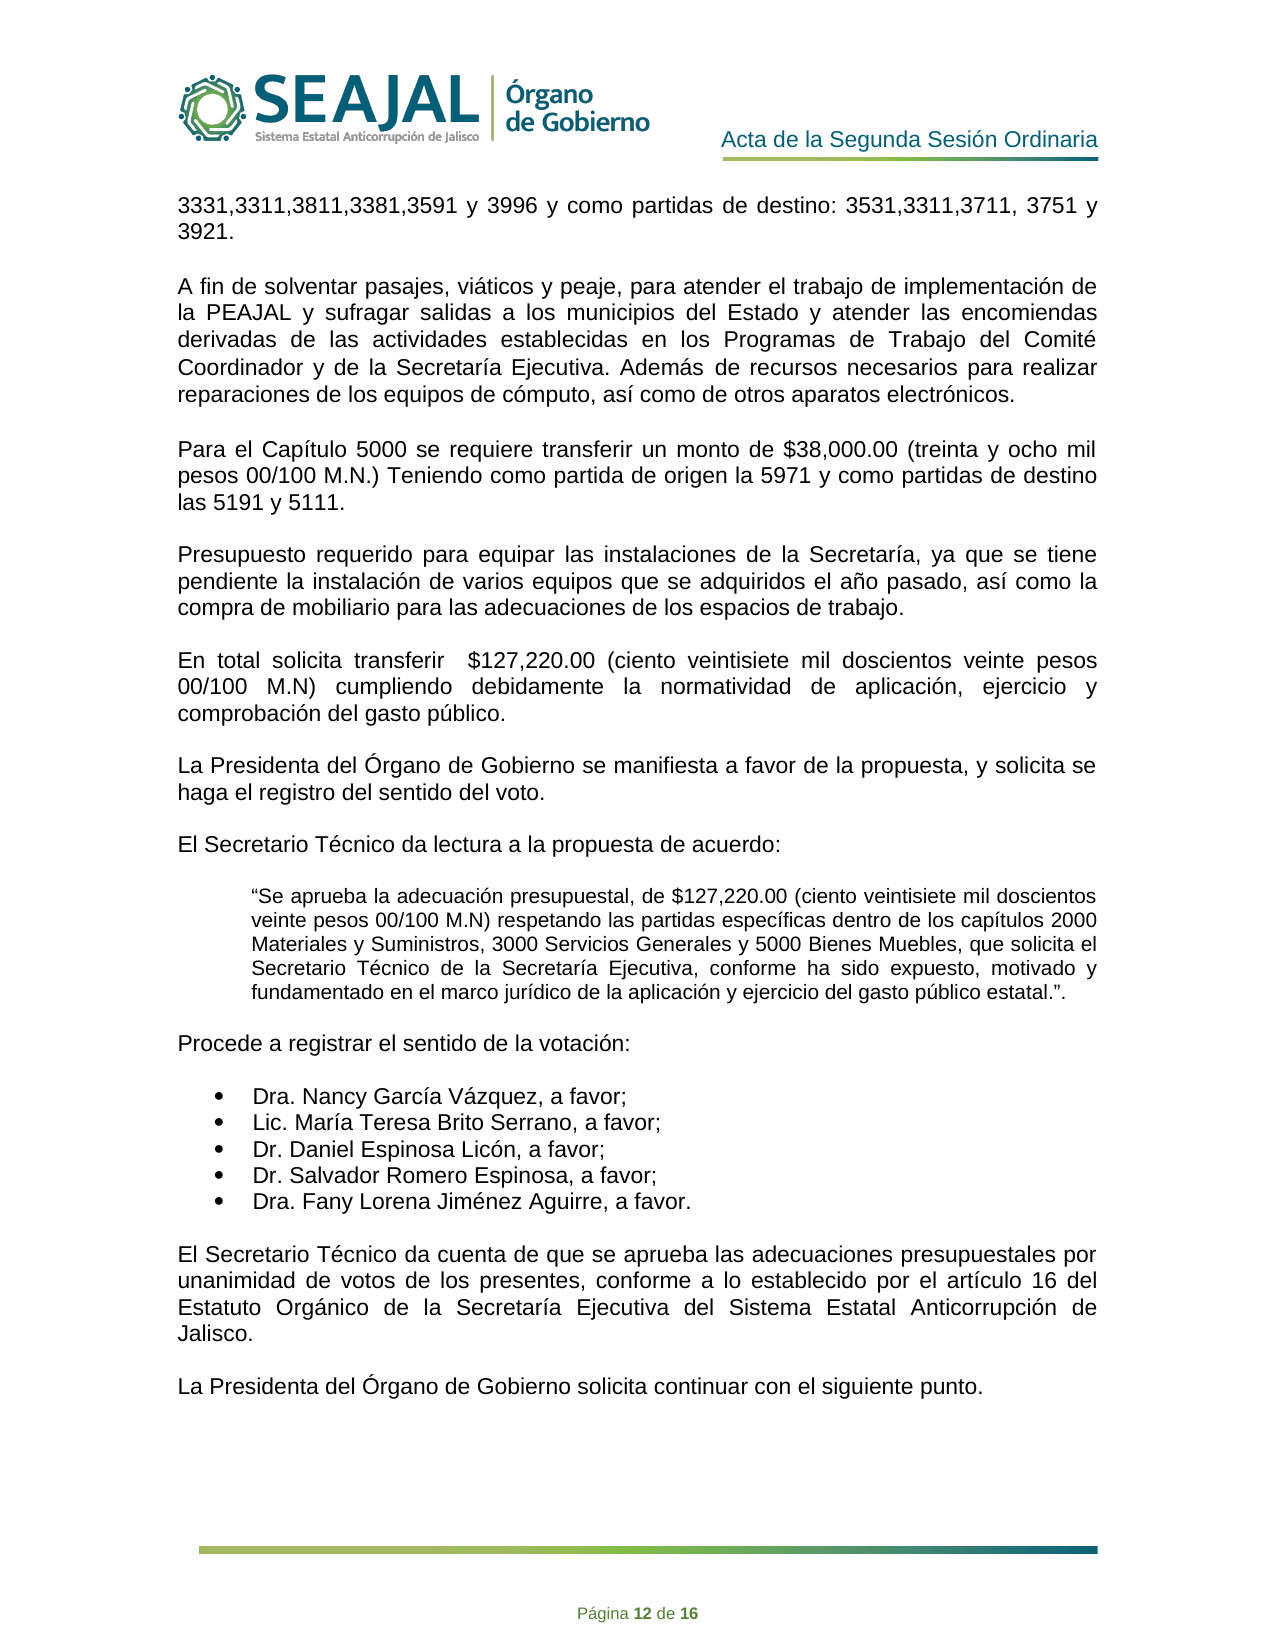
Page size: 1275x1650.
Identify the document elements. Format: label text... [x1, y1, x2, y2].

text Procede a registrar el sentido de la votación: [177, 1030, 1098, 1056]
list Dra. Nancy García Vázquez, a favor; [215, 1083, 1098, 1109]
picture [722, 157, 1099, 161]
text Para el Capítulo 5000 se requiere transferir un monto de $38,000.00 (treinta y ocho mil pesos 00/100 M.N.) Teniendo como partida de origen la 5971 y como partidas de destino las 5191 y 5111. [177, 436, 1098, 515]
text En total solicita transferir $127,220.00 (ciento veintisiete mil doscientos veinte pesos 00/100 M.N) cumpliendo debidamente la normatividad de aplicación, ejercicio y comprobación del gasto público. [177, 647, 1098, 726]
list Dra. Fany Lorena Jiménez Aguirre, a favor. [215, 1188, 1098, 1214]
text El Secretario Técnico da cuenta de que se aprueba las adecuaciones presupuestales por unanimidad de votos de los presentes, conforme a lo establecido por el artículo 16 del Estatuto Orgánico de la Secretaría Ejecutiva del Sistema Estatal Anticorrupción de Jalisco. [177, 1241, 1098, 1346]
text El Secretario Técnico da lectura a la propuesta de acuerdo: [177, 831, 1098, 858]
picture [199, 1546, 1098, 1554]
text La Presidenta del Órgano de Gobierno solicita continuar con el siguiente punto. [177, 1373, 1098, 1399]
text La Presidenta del Órgano de Gobierno se manifiesta a favor de la propuesta, y solicita se haga el registro del sentido del voto. [177, 752, 1098, 805]
text Presupuesto requerido para equipar las instalaciones de la Secretaría, ya que se tiene pendiente la instalación de varios equipos que se adquiridos el año pasado, así como la compra de mobiliario para las adecuaciones de los espacios de trabajo. [177, 541, 1098, 620]
text “Se aprueba la adecuación presupuestal, de $127,220.00 (ciento veintisiete mil doscientos veinte pesos 00/100 M.N) respetando las partidas específicas dentro de los capítulos 2000 Materiales y Suministros, 3000 Servicios Generales y 5000 Bienes Muebles, que solicita el Secretario Técnico de la Secretaría Ejecutiva, conforme ha sido expuesto, motivado y fundamentado en el marco jurídico de la aplicación y ejercicio del gasto público estatal.”. [251, 884, 1098, 1004]
list Lic. María Teresa Brito Serrano, a favor; [215, 1109, 1098, 1136]
picture [171, 64, 653, 154]
text A fin de solventar pasajes, viáticos y peaje, para atender el trabajo de implementación de la PEAJAL y sufragar salidas a los municipios del Estado y atender las encomiendas derivadas de las actividades establecidas en los Programas de Trabajo del Comité Coordinador y de la Secretaría Ejecutiva. Además de recursos necesarios para realizar reparaciones de los equipos de cómputo, así como de otros aparatos electrónicos. [177, 273, 1098, 407]
list Dr. Daniel Espinosa Licón, a favor; [215, 1136, 1098, 1162]
list Dr. Salvador Romero Espinosa, a favor; [215, 1162, 1098, 1188]
